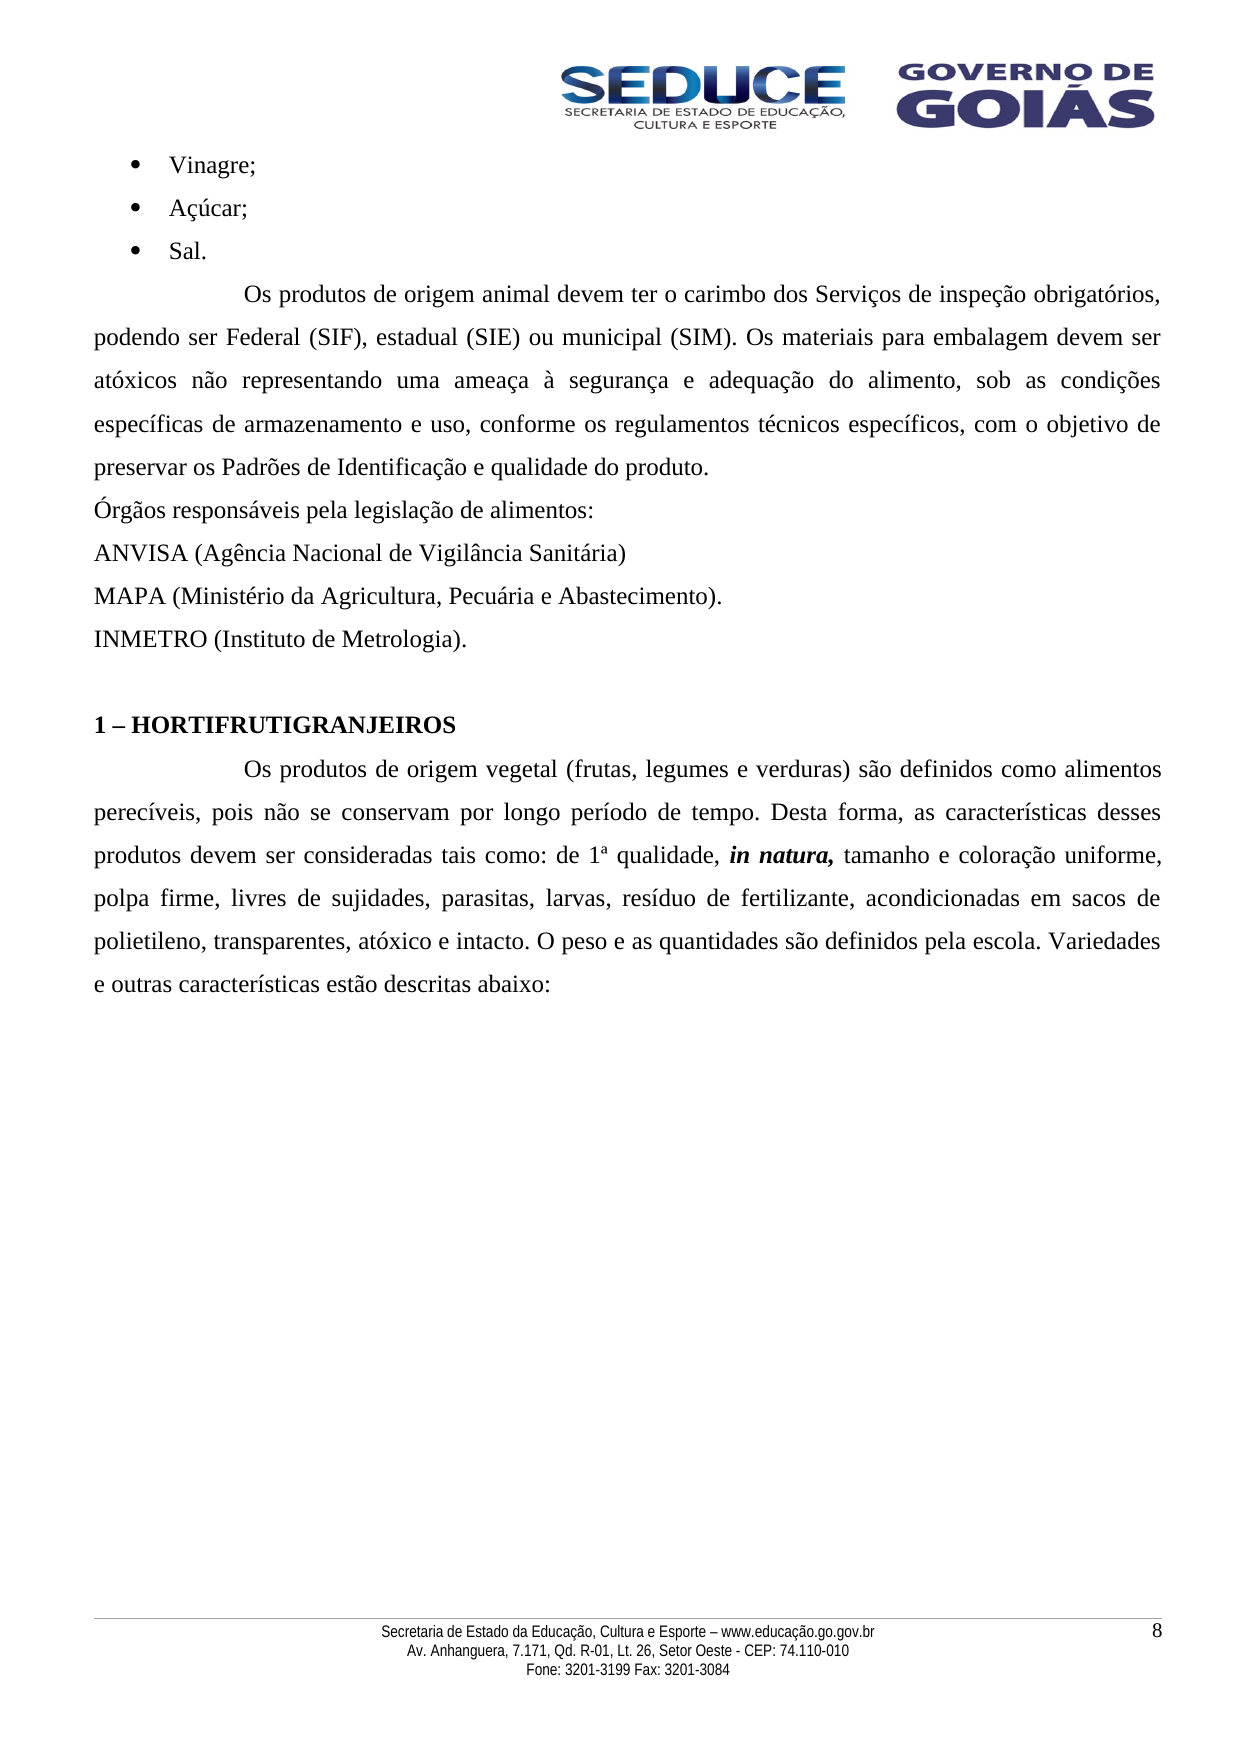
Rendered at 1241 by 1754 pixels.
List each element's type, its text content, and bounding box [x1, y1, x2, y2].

list Sal. [131, 236, 1162, 265]
text MAPA (Ministério da Agricultura, Pecuária e Abastecimento). [94, 581, 1162, 610]
text 1 – HORTIFRUTIGRANJEIROS [94, 711, 1162, 739]
text Os produtos de origem animal devem ter o carimbo dos Serviços de inspeção obrigatórios, podendo ser Federal (SIF), estadual (SIE) ou municipal (SIM). Os materiais para embalagem devem ser atóxicos não representando uma ameaça à segurança e adequação do alimento, sob as condições específicas de armazenamento e uso, conforme os regulamentos técnicos específicos, com o objetivo de preservar os Padrões de Identificação e qualidade do produto. [94, 279, 1162, 481]
list Açúcar; [131, 193, 1162, 222]
picture [561, 59, 1163, 136]
text Os produtos de origem vegetal (frutas, legumes e verduras) são definidos como alimentos perecíveis, pois não se conservam por longo período de tempo. Desta forma, as características desses produtos devem ser consideradas tais como: de 1ª qualidade, in natura, tamanho e coloração uniforme, polpa firme, livres de sujidades, parasitas, larvas, resíduo de fertilizante, acondicionadas em sacos de polietileno, transparentes, atóxico e intacto. O peso e as quantidades são definidos pela escola. Variedades e outras características estão descritas abaixo: [94, 754, 1162, 998]
text INMETRO (Instituto de Metrologia). [94, 624, 1162, 653]
text Órgãos responsáveis pela legislação de alimentos: [94, 495, 1162, 524]
list Vinagre; [131, 150, 1162, 179]
text ANVISA (Agência Nacional de Vigilância Sanitária) [94, 538, 1162, 567]
